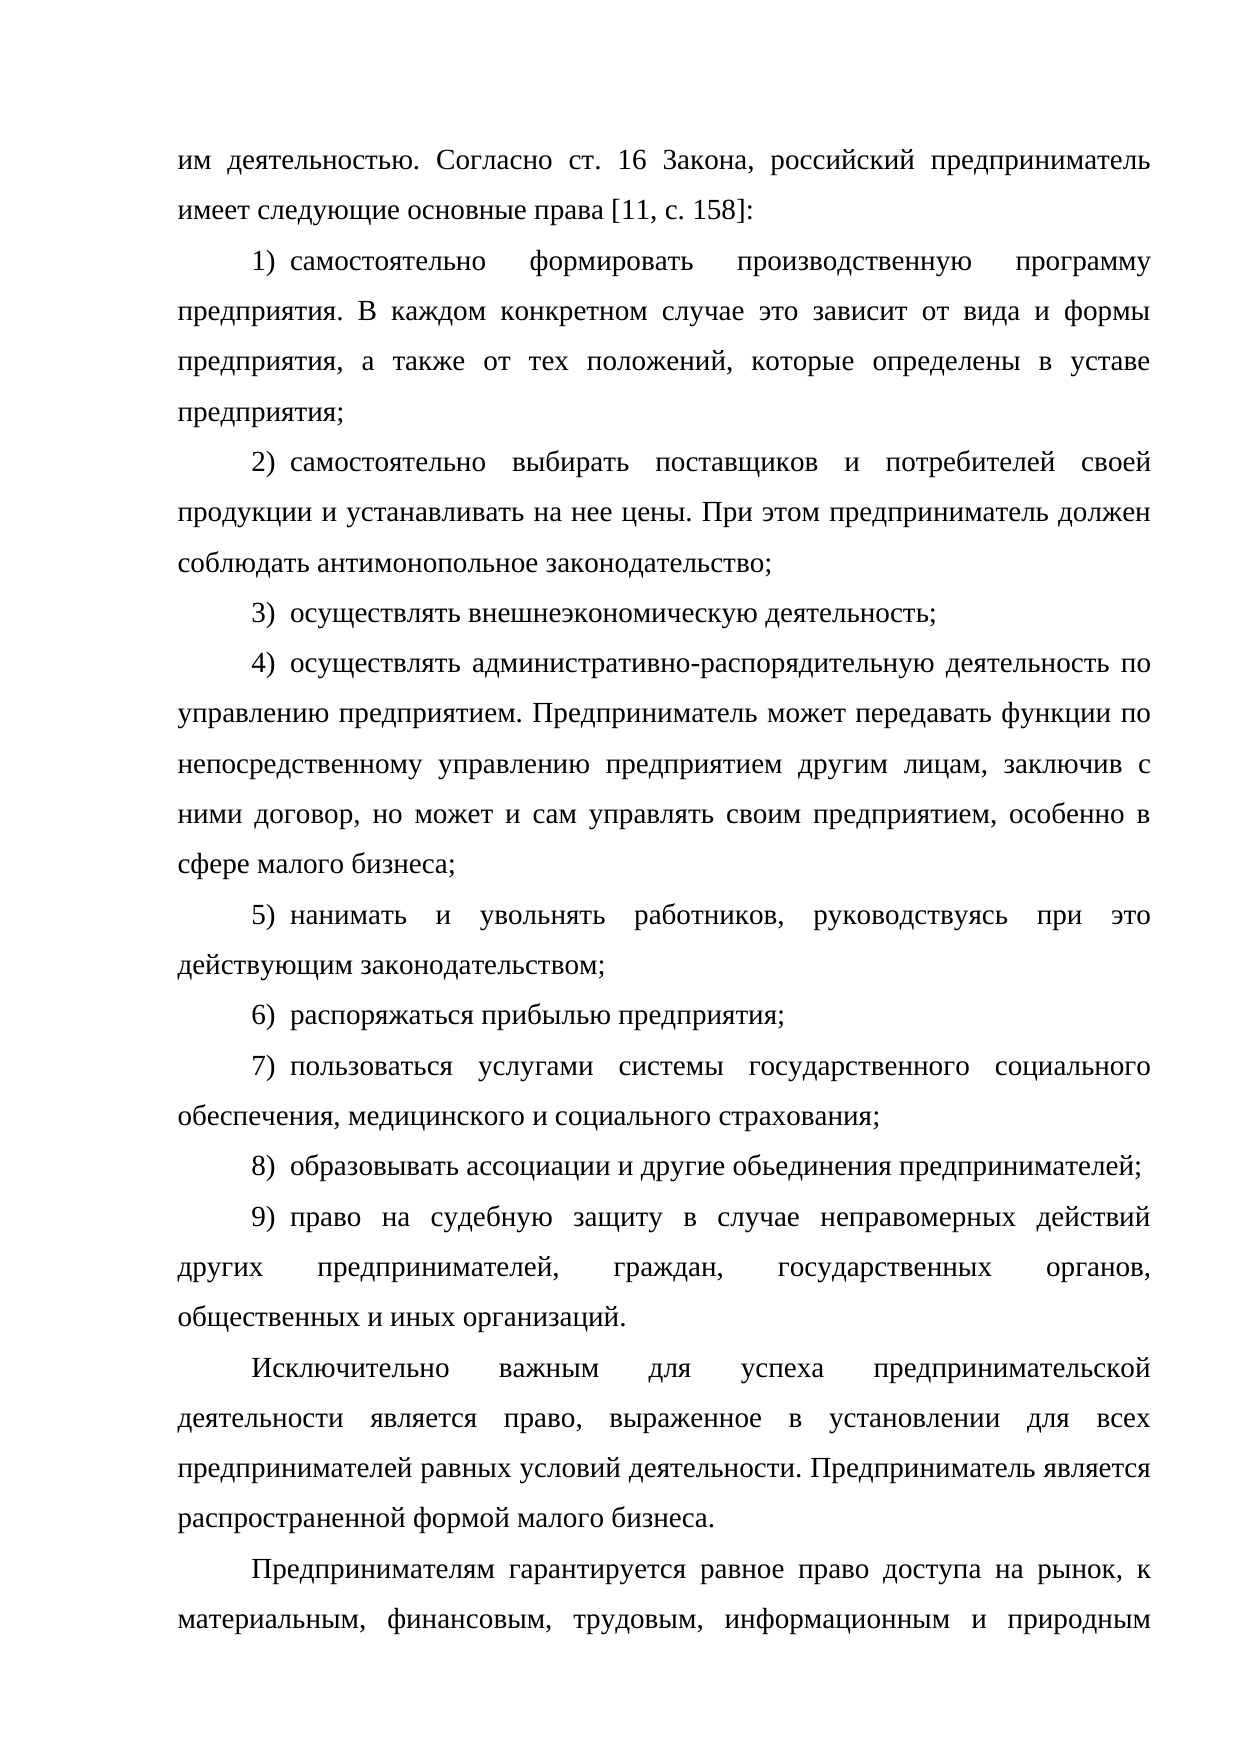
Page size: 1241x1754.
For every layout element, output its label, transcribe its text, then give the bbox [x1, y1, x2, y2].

text Исключительно важным для успеха предпринимательской деятельности является право, выраженное в установлении для всех предпринимателей равных условий деятельности. Предприниматель является распространенной формой малого бизнеса. [177, 1350, 1152, 1534]
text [177, 142, 1152, 226]
list самостоятельно формировать производственную программу предприятия. В каждом конкретном случае это зависит от вида и формы предприятия, а также от тех положений, которые определены в уставе предприятия; [177, 243, 1152, 427]
list пользоваться услугами системы государственного социального обеспечения, медицинского и социального страхования; [177, 1048, 1152, 1132]
list самостоятельно выбирать поставщиков и потребителей своей продукции и устанавливать на нее цены. При этом предприниматель должен соблюдать антимонопольное законодательство; [177, 444, 1152, 578]
list распоряжаться прибылью предприятия; [177, 997, 1152, 1031]
list нанимать и увольнять работников, руководствуясь при это действующим законодательством; [177, 897, 1152, 981]
list осуществлять административно-распорядительную деятельность по управлению предприятием. Предприниматель может передавать функции по непосредственному управлению предприятием другим лицам, заключив с ними договор, но может и сам управлять своим предприятием, особенно в сфере малого бизнеса; [177, 645, 1152, 880]
list право на судебную защиту в случае неправомерных действий других предпринимателей, граждан, государственных органов, общественных и иных организаций. [177, 1199, 1152, 1333]
list образовывать ассоциации и другие обьединения предпринимателей; [177, 1148, 1152, 1182]
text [177, 1551, 1152, 1635]
list осуществлять внешнеэкономическую деятельность; [177, 595, 1152, 628]
